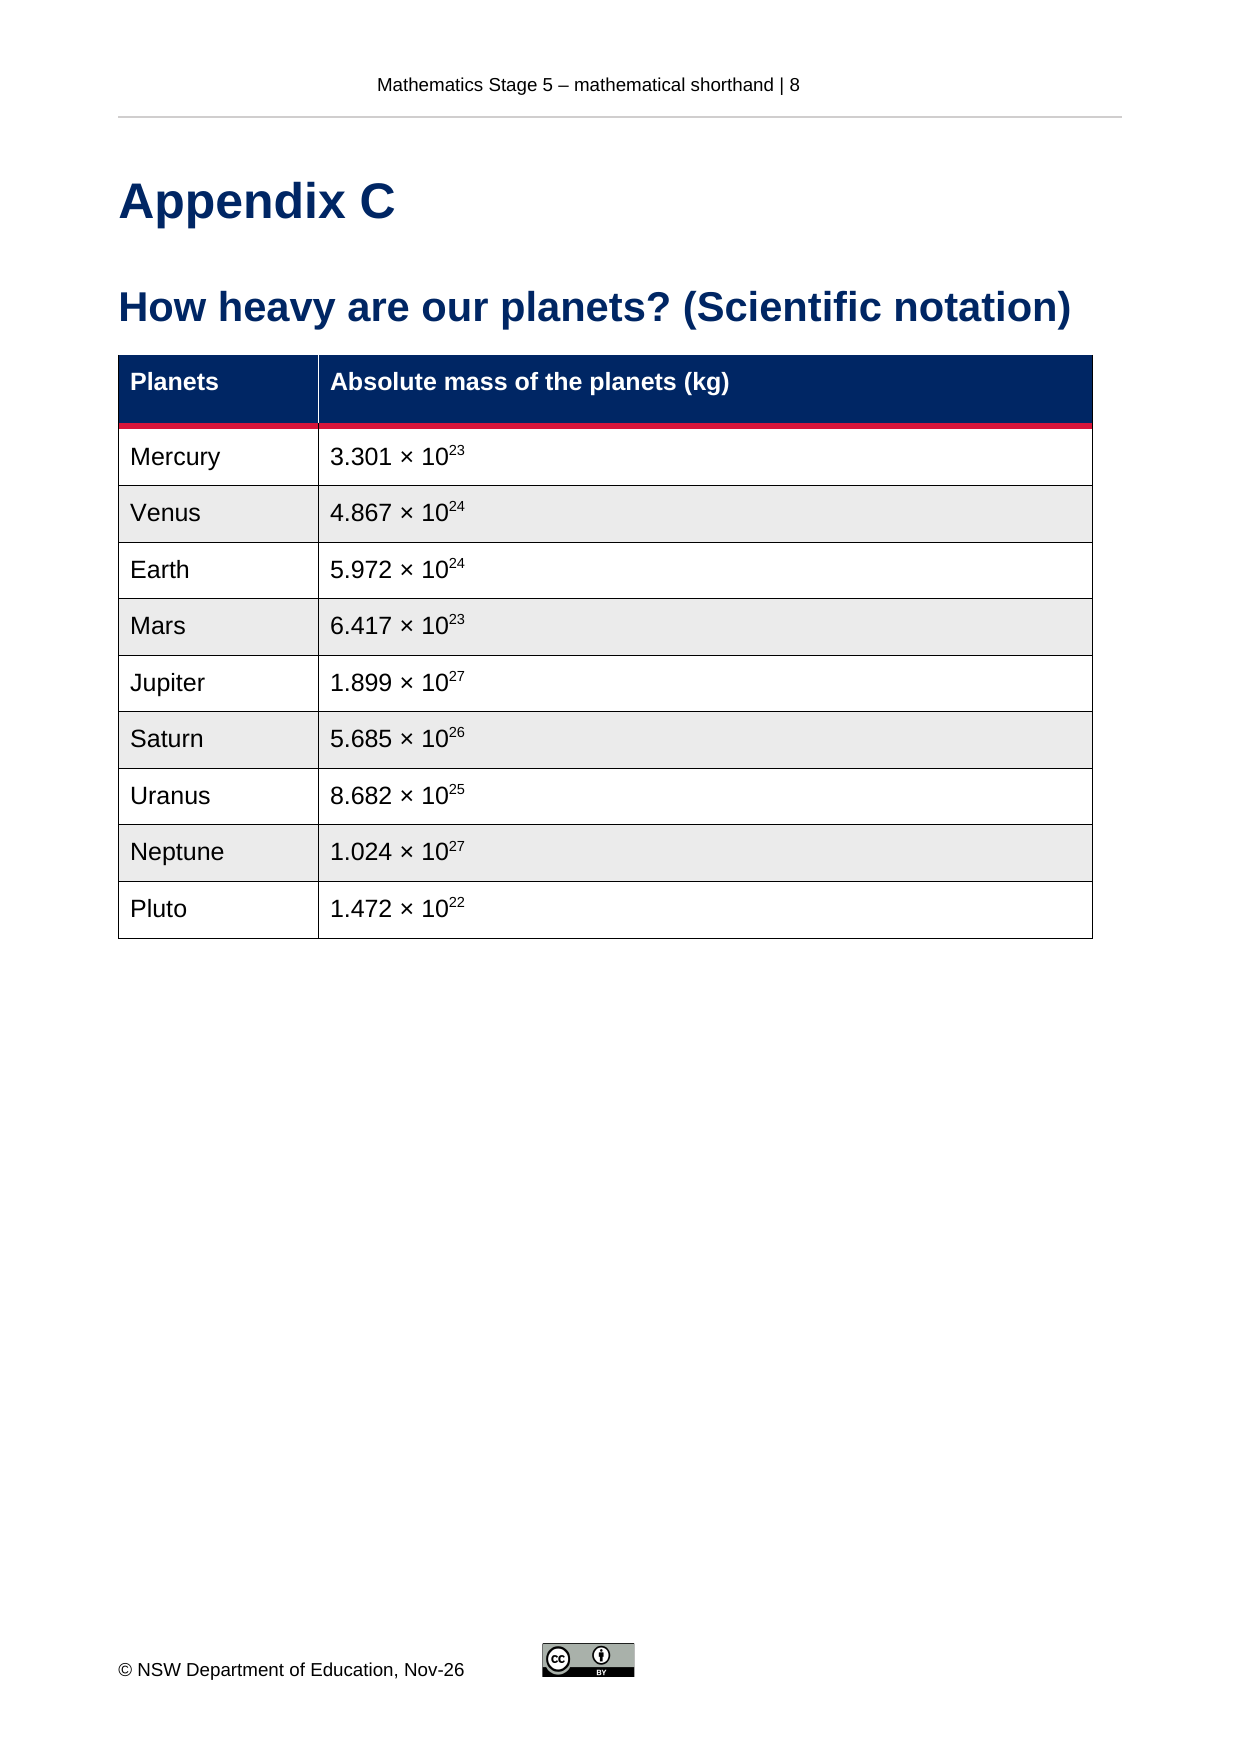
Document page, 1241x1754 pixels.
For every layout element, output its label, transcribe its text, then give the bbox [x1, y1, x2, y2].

table_cell 6.417 × 1023 [319, 599, 1092, 655]
table_cell 5.685 × 1026 [319, 712, 1092, 768]
table_cell Neptune [119, 825, 318, 881]
picture [542, 1643, 635, 1677]
table_cell Mercury [119, 429, 318, 485]
table_header Planets [119, 355, 318, 423]
table_cell Uranus [119, 769, 318, 824]
table_cell 1.899 × 1027 [319, 656, 1092, 711]
table_header Absolute mass of the planets (kg) [319, 355, 1092, 423]
table_cell Saturn [119, 712, 318, 768]
subtitle Appendix C [118, 172, 1122, 229]
table_cell Venus [119, 486, 318, 542]
table_cell Jupiter [119, 656, 318, 711]
table_cell Mars [119, 599, 318, 655]
table_cell 5.972 × 1024 [319, 543, 1092, 598]
table_cell Earth [119, 543, 318, 598]
table_cell Pluto [119, 882, 318, 937]
table_cell 1.472 × 1022 [319, 882, 1092, 937]
table_cell 3.301 × 1023 [319, 429, 1092, 485]
subtitle How heavy are our planets? (Scientific notation) [118, 283, 1122, 331]
table_cell 4.867 × 1024 [319, 486, 1092, 542]
table_cell 1.024 × 1027 [319, 825, 1092, 881]
table_cell 8.682 × 1025 [319, 769, 1092, 824]
